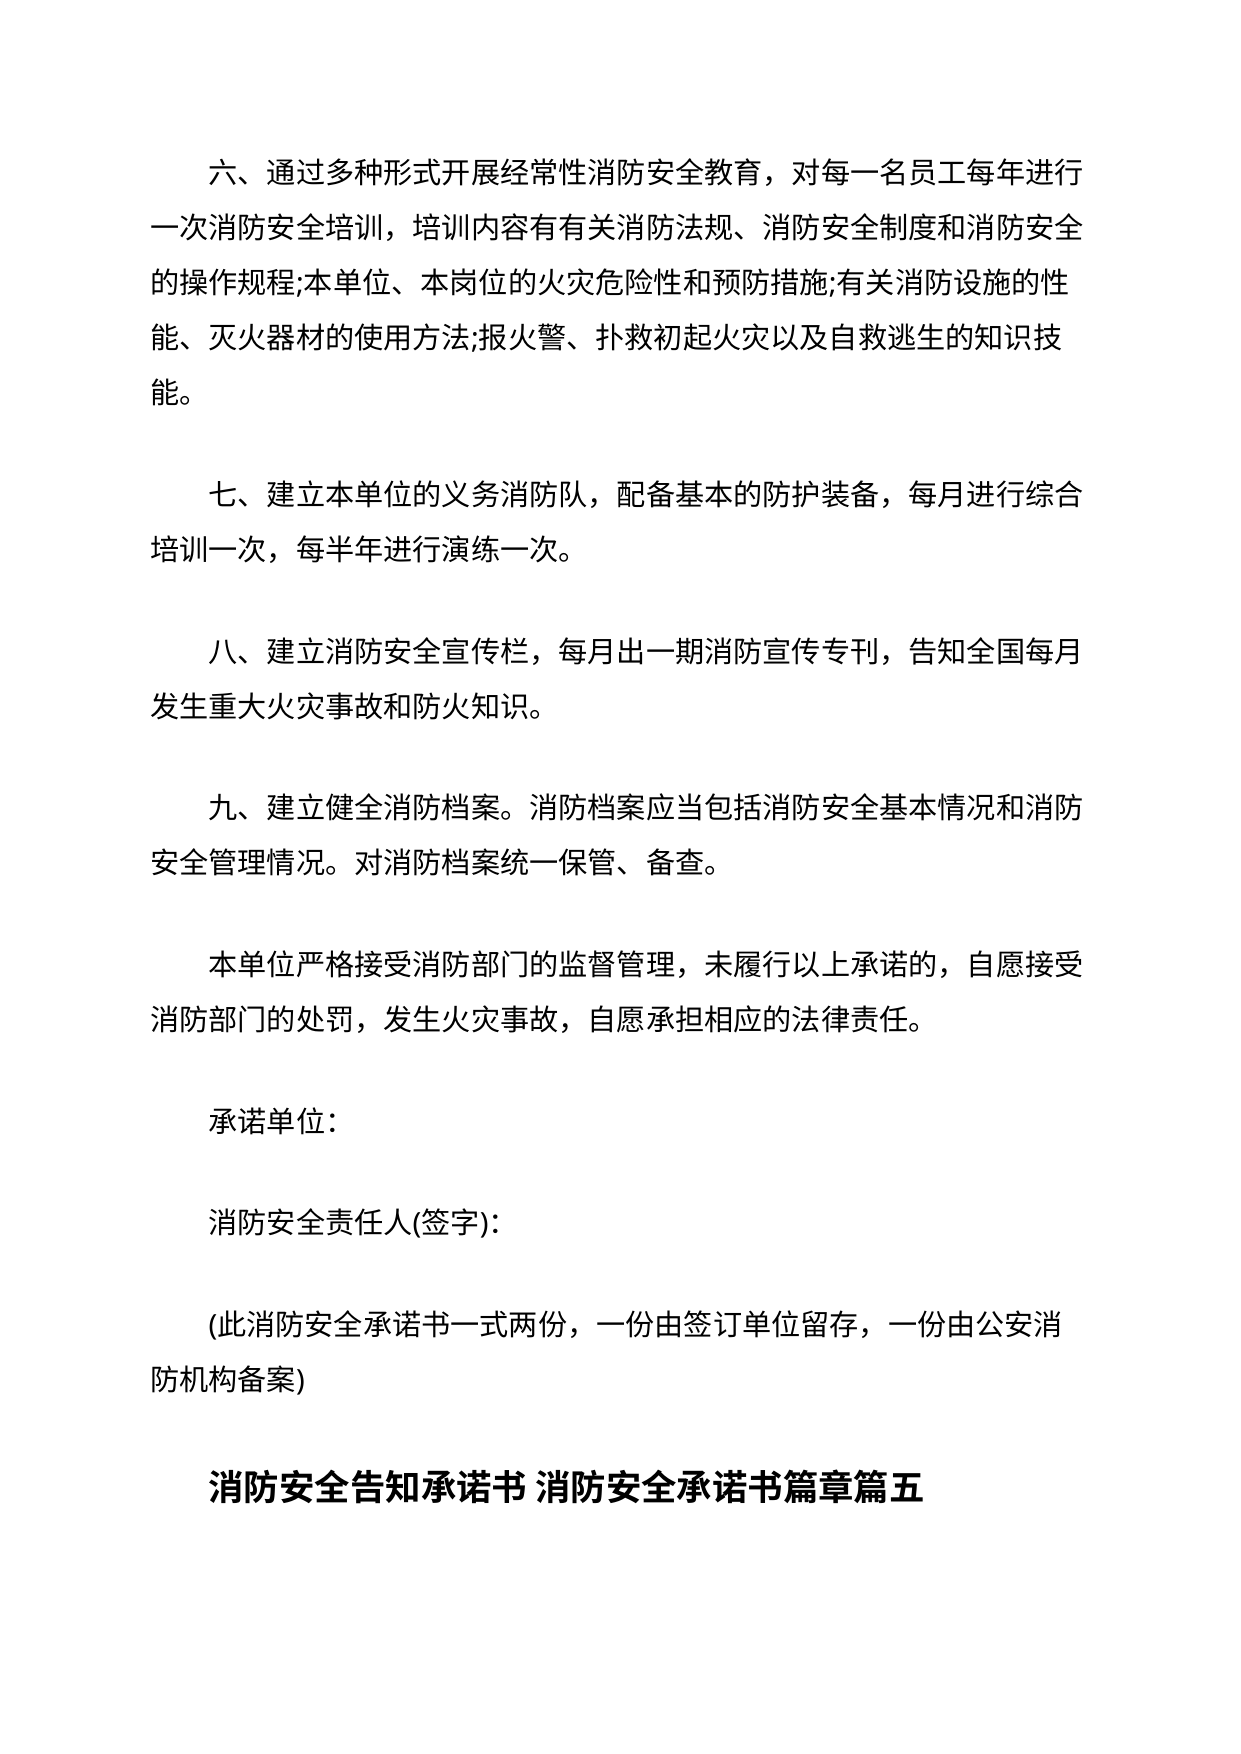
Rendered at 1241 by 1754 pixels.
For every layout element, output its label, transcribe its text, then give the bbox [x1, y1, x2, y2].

text 消防安全告知承诺书 消防安全承诺书篇章篇五 [150, 1459, 1090, 1510]
text 消防安全责任人(签字)： [150, 1200, 1090, 1242]
text (此消防安全承诺书一式两份，一份由签订单位留存，一份由公安消防机构备案) [150, 1302, 1090, 1399]
text 承诺单位： [150, 1098, 1090, 1141]
text 八、建立消防安全宣传栏，每月出一期消防宣传专刊，告知全国每月发生重大火灾事故和防火知识。 [150, 628, 1090, 725]
text 六、通过多种形式开展经常性消防安全教育，对每一名员工每年进行一次消防安全培训，培训内容有有关消防法规、消防安全制度和消防安全的操作规程;本单位、本岗位的火灾危险性和预防措施;有关消防设施的性能、灭火器材的使用方法;报火警、扑救初起火灾以及自救逃生的知识技能。 [150, 150, 1090, 412]
text 七、建立本单位的义务消防队，配备基本的防护装备，每月进行综合培训一次，每半年进行演练一次。 [150, 472, 1090, 569]
text 本单位严格接受消防部门的监督管理，未履行以上承诺的，自愿接受消防部门的处罚，发生火灾事故，自愿承担相应的法律责任。 [150, 942, 1090, 1039]
text 九、建立健全消防档案。消防档案应当包括消防安全基本情况和消防安全管理情况。对消防档案统一保管、备查。 [150, 785, 1090, 882]
